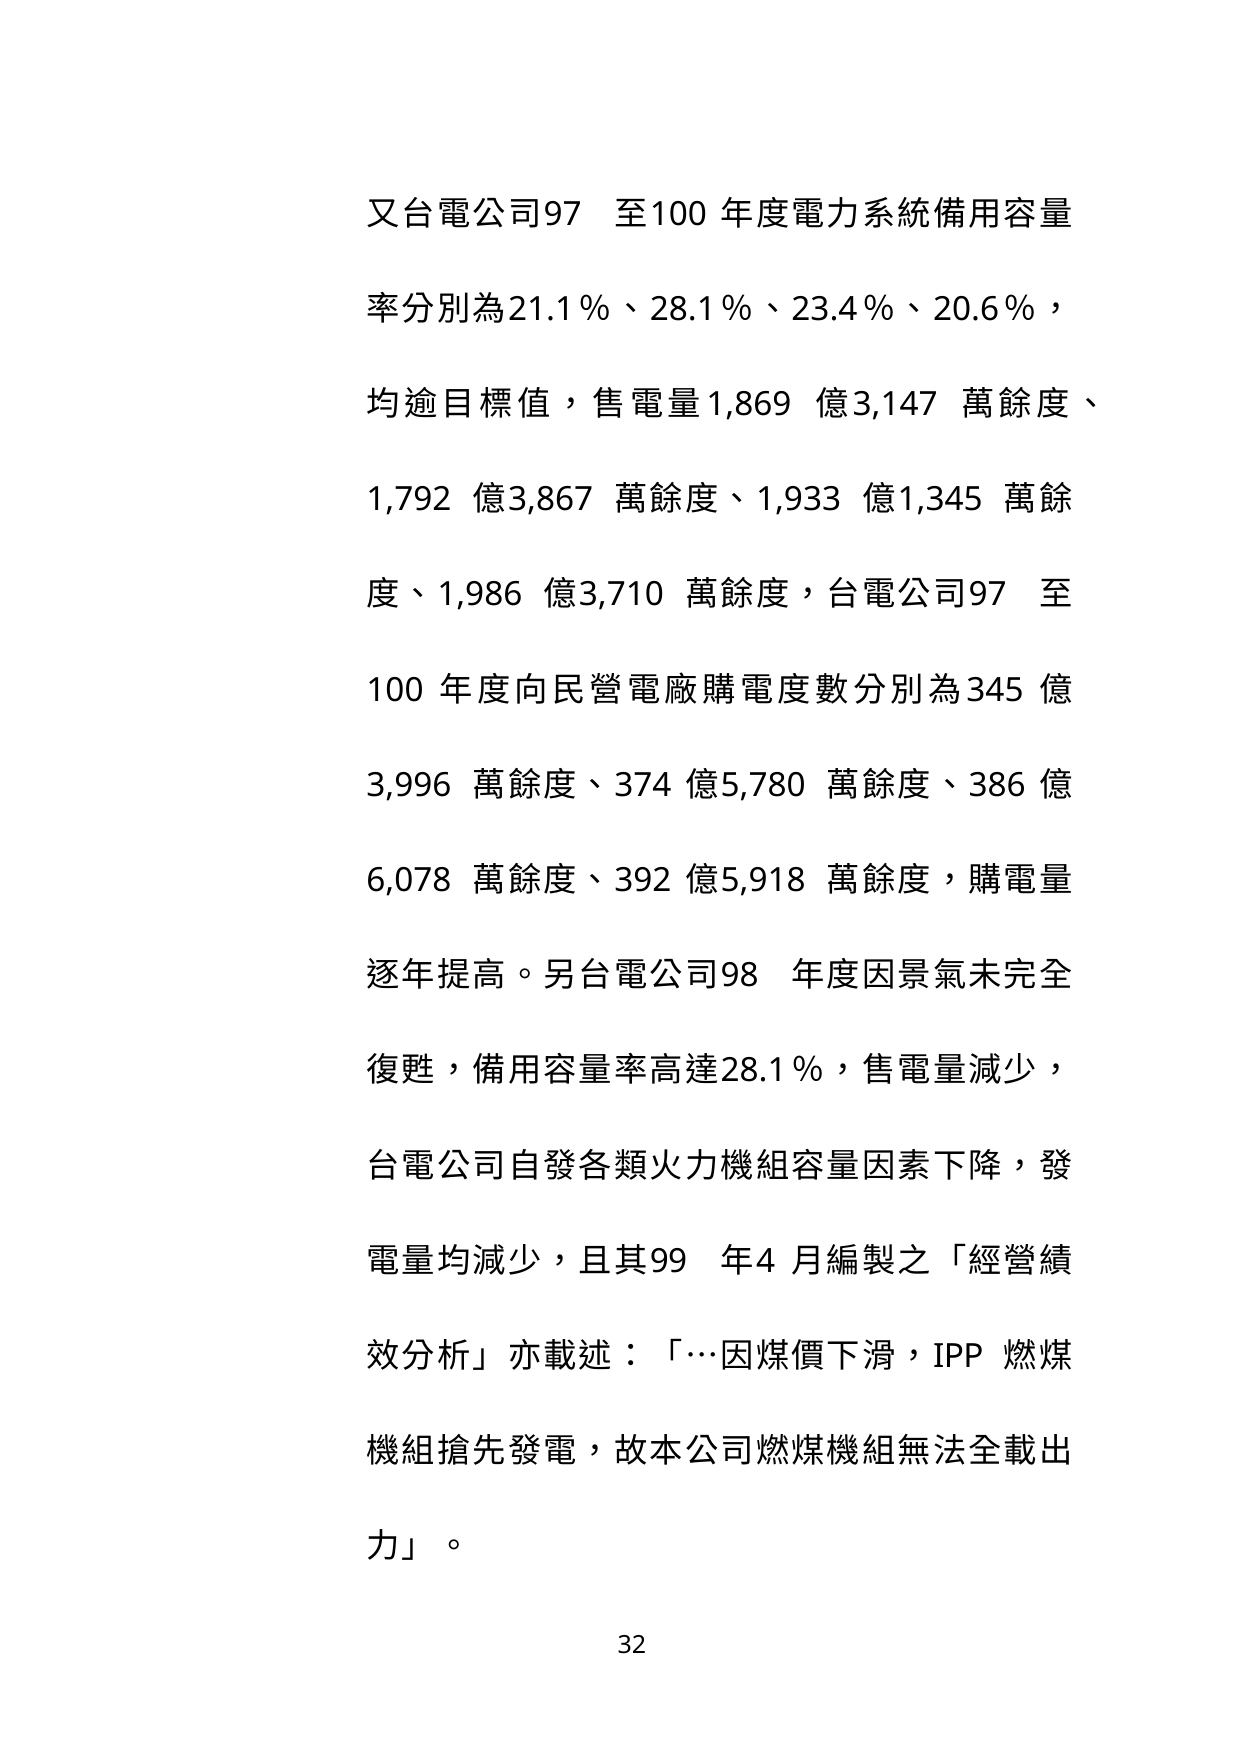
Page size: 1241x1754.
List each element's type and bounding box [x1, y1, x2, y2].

subtitle [278, 163, 1074, 1591]
